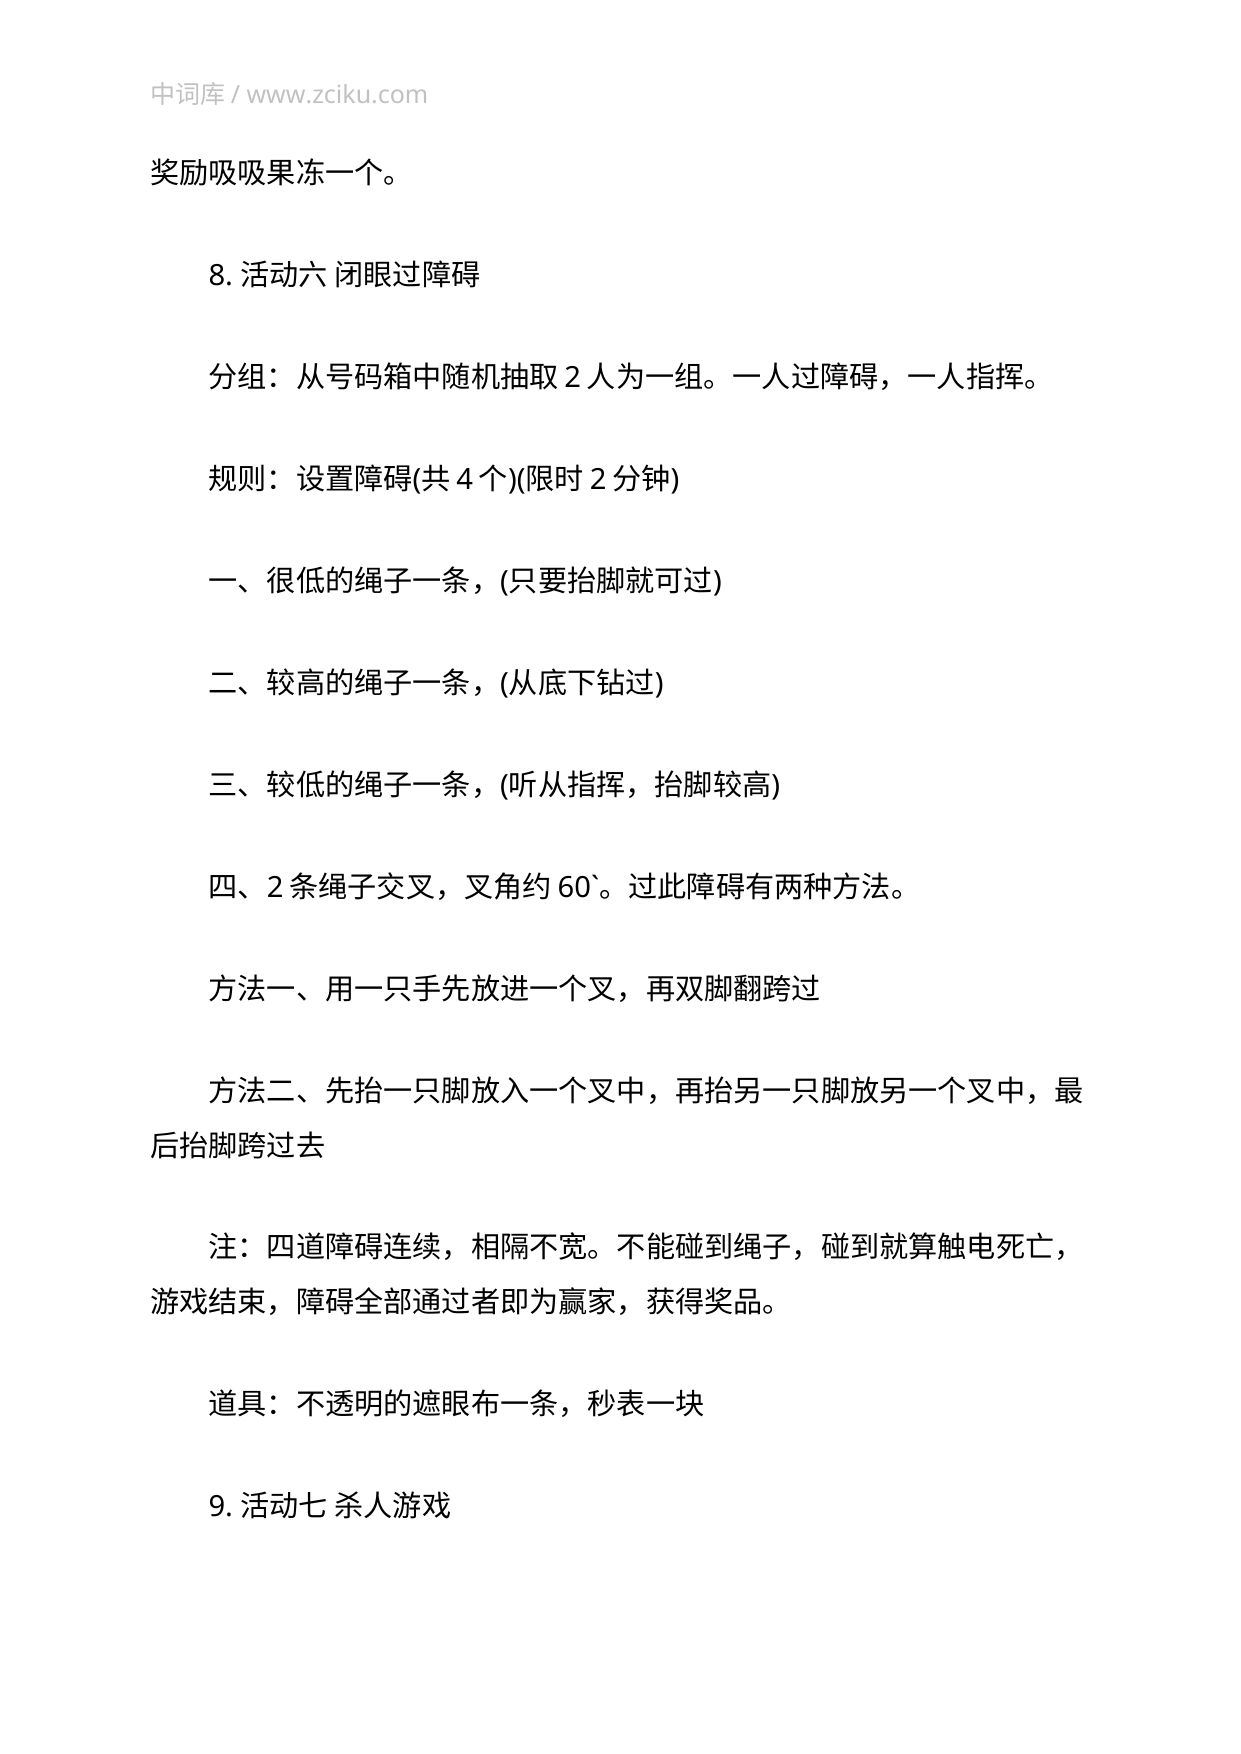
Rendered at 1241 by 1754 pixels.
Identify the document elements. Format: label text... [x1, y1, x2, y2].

text 四、2条绳子交叉，叉角约60`。过此障碍有两种方法。 [150, 864, 1090, 906]
text 二、较高的绳子一条，(从底下钻过) [150, 660, 1090, 702]
text 方法一、用一只手先放进一个叉，再双脚翻跨过 [150, 966, 1090, 1008]
text 一、很低的绳子一条，(只要抬脚就可过) [150, 558, 1090, 600]
text 方法二、先抬一只脚放入一个叉中，再抬另一只脚放另一个叉中，最后抬脚跨过去 [150, 1067, 1090, 1164]
text 注：四道障碍连续，相隔不宽。不能碰到绳子，碰到就算触电死亡，游戏结束，障碍全部通过者即为赢家，获得奖品。 [150, 1224, 1090, 1321]
text 规则：设置障碍(共4个)(限时2分钟) [150, 456, 1090, 498]
text 分组：从号码箱中随机抽取2人为一组。一人过障碍，一人指挥。 [150, 354, 1090, 396]
text 8. 活动六 闭眼过障碍 [150, 252, 1090, 294]
text 9. 活动七 杀人游戏 [150, 1482, 1090, 1525]
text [150, 150, 1090, 192]
text 道具：不透明的遮眼布一条，秒表一块 [150, 1381, 1090, 1423]
text 三、较低的绳子一条，(听从指挥，抬脚较高) [150, 762, 1090, 804]
